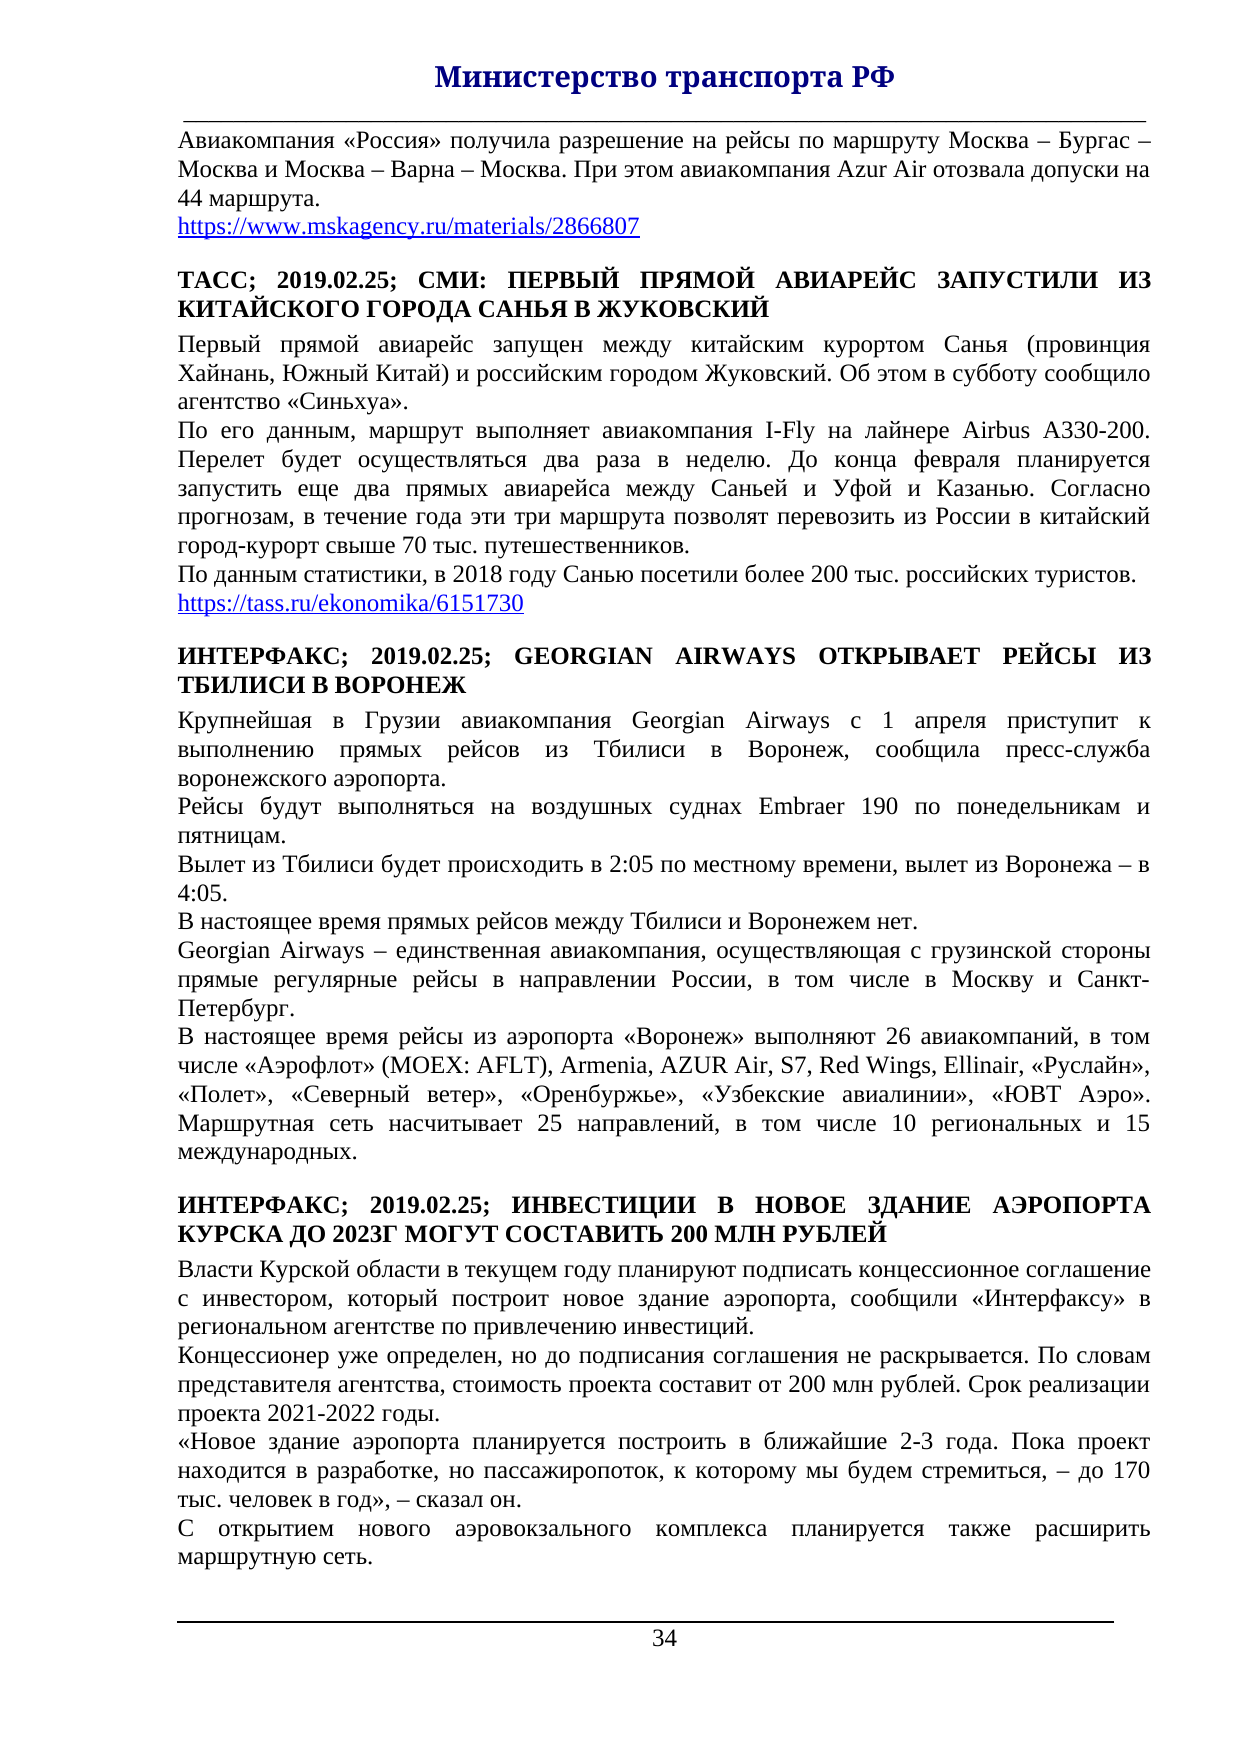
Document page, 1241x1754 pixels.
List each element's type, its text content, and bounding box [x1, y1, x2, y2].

text Концессионер уже определен, но до подписания соглашения не раскрывается. По словам представителя агентства, стоимость проекта составит от 200 млн рублей. Срок реализации проекта 2021-2022 годы. [177, 1340, 1152, 1426]
text С открытием нового аэровокзального комплекса планируется также расширить маршрутную сеть. [177, 1513, 1152, 1570]
subtitle ИНТЕРФАКС; 2019.02.25; ИНВЕСТИЦИИ В НОВОЕ ЗДАНИЕ АЭРОПОРТА КУРСКА ДО 2023Г МОГУТ СОСТАВИТЬ 200 МЛН РУБЛЕЙ [177, 1190, 1152, 1248]
text https://www.mskagency.ru/materials/2866807 [177, 211, 1152, 240]
text Georgian Airways – единственная авиакомпания, осуществляющая с грузинской стороны прямые регулярные рейсы в направлении России, в том числе в Москву и Санкт-Петербург. [177, 935, 1152, 1021]
text Крупнейшая в Грузии авиакомпания Georgian Airways с 1 апреля приступит к выполнению прямых рейсов из Тбилиси в Воронеж, сообщила пресс-служба воронежского аэропорта. [177, 705, 1152, 791]
text По данным статистики, в 2018 году Санью посетили более 200 тыс. российских туристов. [177, 559, 1152, 588]
text В настоящее время рейсы из аэропорта «Воронеж» выполняют 26 авиакомпаний, в том числе «Аэрофлот» (MOEX: AFLT), Armenia, AZUR Air, S7, Red Wings, Ellinair, «Руслайн», «Полет», «Северный ветер», «Оренбуржье», «Узбекские авиалинии», «ЮВТ Аэро». Маршрутная сеть насчитывает 25 направлений, в том числе 10 региональных и 15 международных. [177, 1021, 1152, 1165]
text Первый прямой авиарейс запущен между китайским курортом Санья (провинция Хайнань, Южный Китай) и российским городом Жуковский. Об этом в субботу сообщило агентство «Синьхуа». [177, 329, 1152, 415]
text https://tass.ru/ekonomika/6151730 [177, 588, 1152, 616]
text Рейсы будут выполняться на воздушных суднах Embraer 190 по понедельникам и пятницам. [177, 791, 1152, 849]
text Авиакомпания «Россия» получила разрешение на рейсы по маршруту Москва – Бургас – Москва и Москва – Варна – Москва. При этом авиакомпания Azur Air отозвала допуски на 44 маршрута. [177, 125, 1152, 211]
subtitle ИНТЕРФАКС; 2019.02.25; GEORGIAN AIRWAYS ОТКРЫВАЕТ РЕЙСЫ ИЗ ТБИЛИСИ В ВОРОНЕЖ [177, 641, 1152, 699]
text В настоящее время прямых рейсов между Тбилиси и Воронежем нет. [177, 906, 1152, 935]
text Вылет из Тбилиси будет происходить в 2:05 по местному времени, вылет из Воронежа – в 4:05. [177, 849, 1152, 906]
subtitle ТАСС; 2019.02.25; СМИ: ПЕРВЫЙ ПРЯМОЙ АВИАРЕЙС ЗАПУСТИЛИ ИЗ КИТАЙСКОГО ГОРОДА САНЬЯ В ЖУКОВСКИЙ [177, 265, 1152, 323]
text Власти Курской области в текущем году планируют подписать концессионное соглашение с инвестором, который построит новое здание аэропорта, сообщили «Интерфаксу» в региональном агентстве по привлечению инвестиций. [177, 1254, 1152, 1340]
text «Новое здание аэропорта планируется построить в ближайшие 2-3 года. Пока проект находится в разработке, но пассажиропоток, к которому мы будем стремиться, – до 170 тыс. человек в год», – сказал он. [177, 1426, 1152, 1513]
text По его данным, маршрут выполняет авиакомпания I-Fly на лайнере Airbus A330-200. Перелет будет осуществляться два раза в неделю. До конца февраля планируется запустить еще два прямых авиарейса между Саньей и Уфой и Казанью. Согласно прогнозам, в течение года эти три маршрута позволят перевозить из России в китайский город-курорт свыше 70 тыс. путешественников. [177, 415, 1152, 559]
